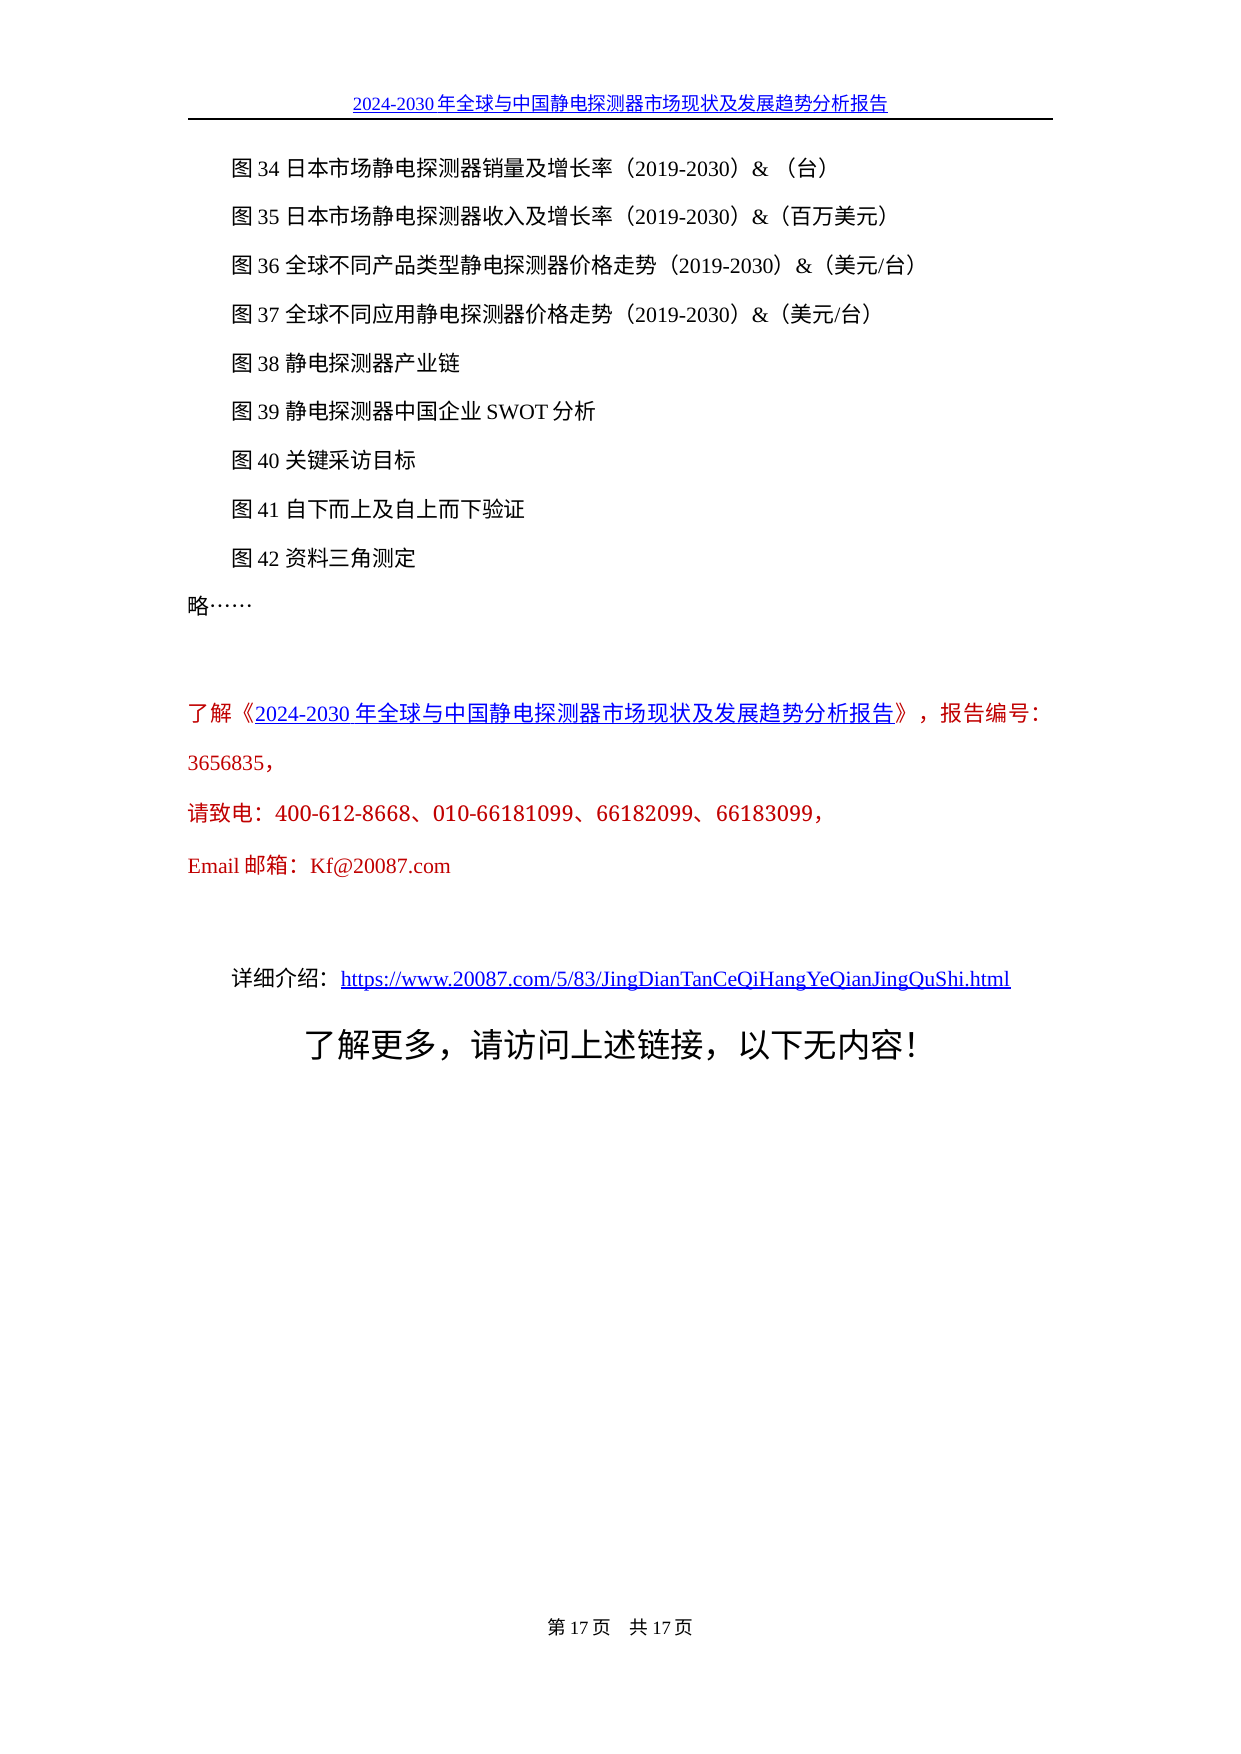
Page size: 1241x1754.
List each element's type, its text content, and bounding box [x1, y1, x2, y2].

text 详细介绍：https://www.20087.com/5/83/JingDianTanCeQiHangYeQianJingQuShi.html [187, 960, 1053, 993]
text 请致电：400-612-8668、010-66181099、66182099、66183099， [187, 796, 1053, 828]
title 了解更多，请访问上述链接，以下无内容！ [187, 1010, 1053, 1075]
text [187, 150, 1053, 621]
text 了解《2024-2030年全球与中国静电探测器市场现状及发展趋势分析报告》，报告编号：3656835， [187, 695, 1053, 777]
text Email邮箱：Kf@20087.com [187, 847, 1053, 880]
